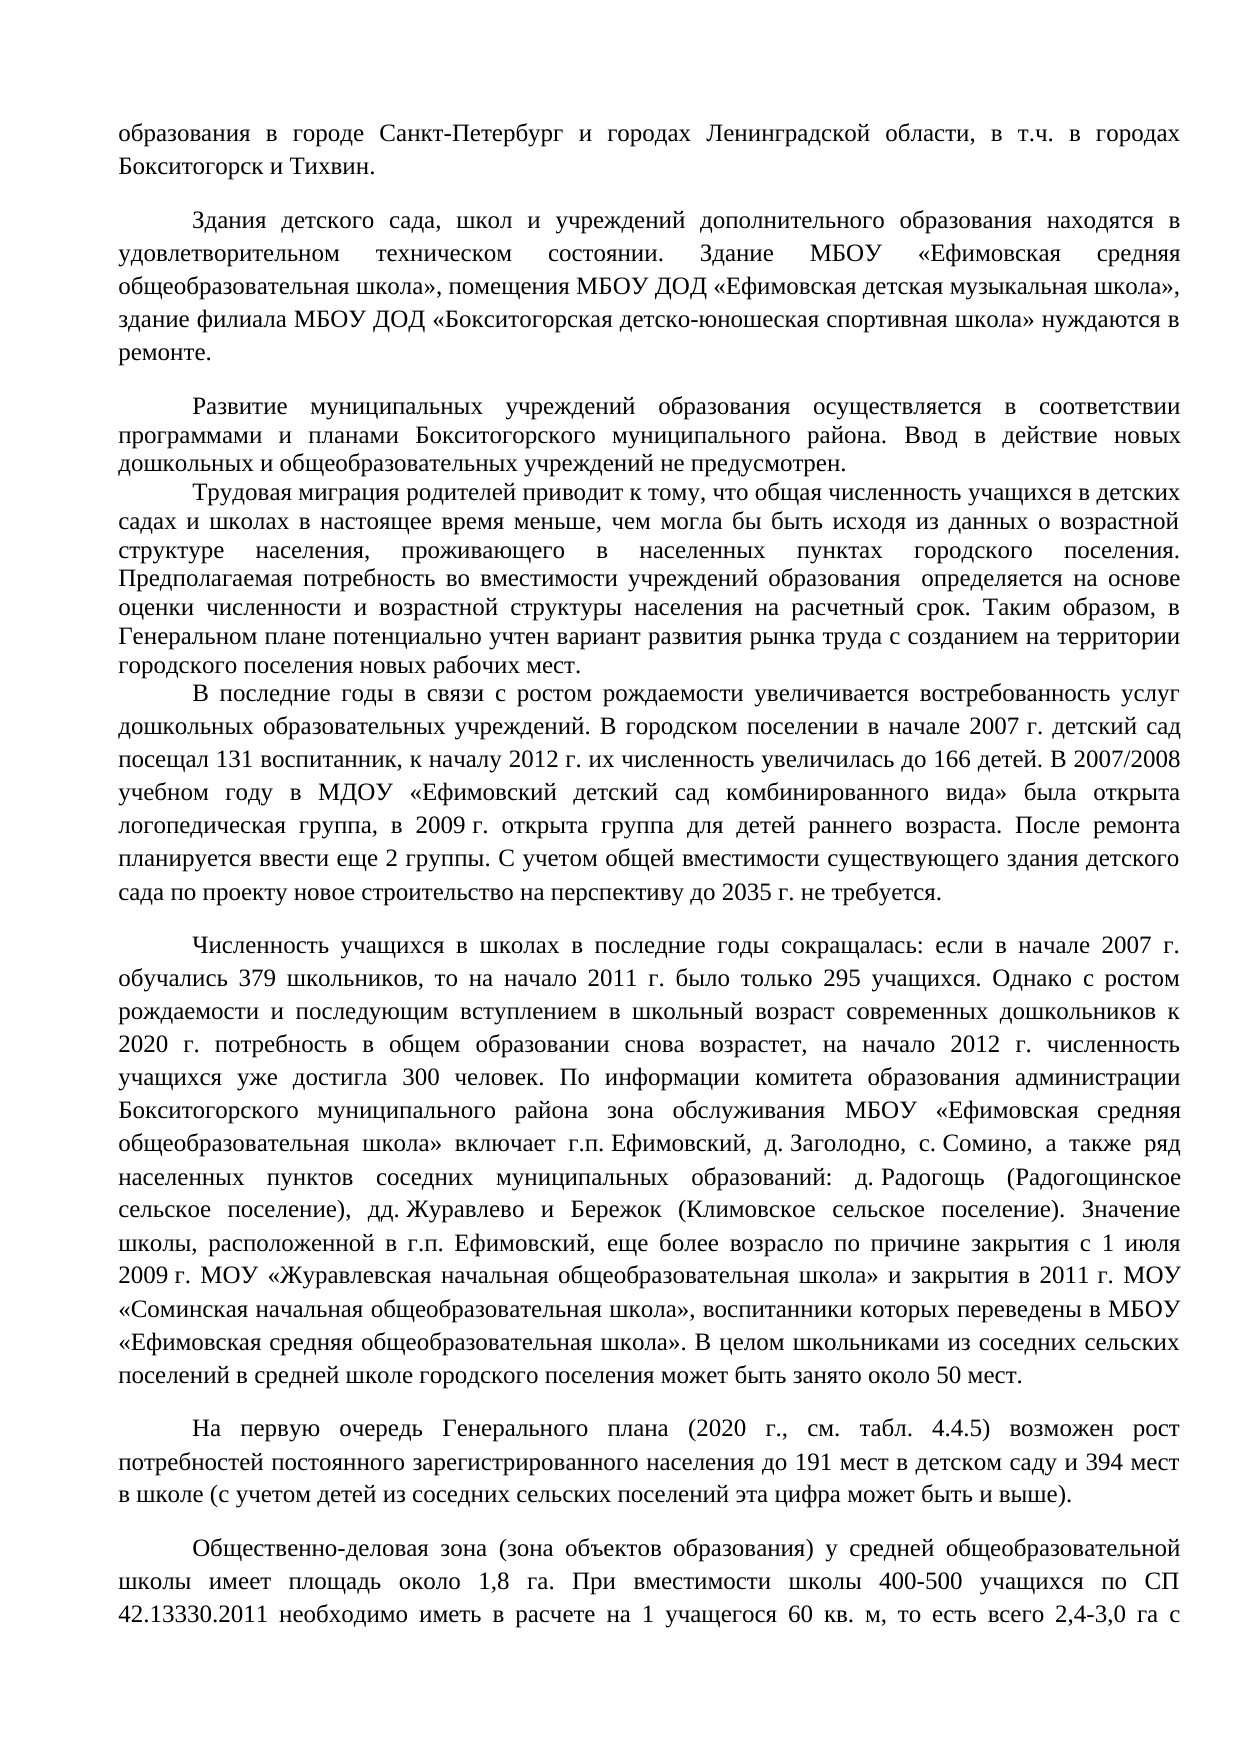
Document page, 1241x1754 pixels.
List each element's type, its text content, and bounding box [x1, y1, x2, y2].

text В последние годы в связи с ростом рождаемости увеличивается востребованность услуг дошкольных образовательных учреждений. В городском поселении в начале 2007 г. детский сад посещал 131 воспитанник, к началу 2012 г. их численность увеличилась до 166 детей. В 2007/2008 учебном году в МДОУ «Ефимовский детский сад комбинированного вида» была открыта логопедическая группа, в 2009 г. открыта группа для детей раннего возраста. После ремонта планируется ввести еще 2 группы. С учетом общей вместимости существующего здания детского сада по проекту новое строительство на перспективу до 2035 г. не требуется. [118, 678, 1181, 905]
text Трудовая миграция родителей приводит к тому, что общая численность учащихся в детских садах и школах в настоящее время меньше, чем могла бы быть исходя из данных о возрастной структуре населения, проживающего в населенных пунктах городского поселения. Предполагаемая потребность во вместимости учреждений образования определяется на основе оценки численности и возрастной структуры населения на расчетный срок. Таким образом, в Генеральном плане потенциально учтен вариант развития рынка труда с созданием на территории городского поселения новых рабочих мест. [118, 477, 1181, 678]
text Здания детского сада, школ и учреждений дополнительного образования находятся в удовлетворительном техническом состоянии. Здание МБОУ «Ефимовская средняя общеобразовательная школа», помещения МБОУ ДОД «Ефимовская детская музыкальная школа», здание филиала МБОУ ДОД «Бокситогорская детско-юношеская спортивная школа» нуждаются в ремонте. [118, 205, 1181, 366]
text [118, 118, 1181, 180]
text На первую очередь Генерального плана (2020 г., см. табл. 4.4.5) возможен рост потребностей постоянного зарегистрированного населения до 191 мест в детском саду и 394 мест в школе (с учетом детей из соседних сельских поселений эта цифра может быть и выше). [118, 1413, 1181, 1508]
text Развитие муниципальных учреждений образования осуществляется в соответствии программами и планами Бокситогорского муниципального района. Ввод в действие новых дошкольных и общеобразовательных учреждений не предусмотрен. [118, 391, 1181, 477]
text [118, 1533, 1181, 1628]
text Численность учащихся в школах в последние годы сокращалась: если в начале 2007 г. обучались 379 школьников, то на начало 2011 г. было только 295 учащихся. Однако с ростом рождаемости и последующим вступлением в школьный возраст современных дошкольников к 2020 г. потребность в общем образовании снова возрастет, на начало 2012 г. численность учащихся уже достигла 300 человек. По информации комитета образования администрации Бокситогорского муниципального района зона обслуживания МБОУ «Ефимовская средняя общеобразовательная школа» включает г.п. Ефимовский, д. Заголодно, с. Сомино, а также ряд населенных пунктов соседних муниципальных образований: д. Радогощь (Радогощинское сельское поселение), дд. Журавлево и Бережок (Климовское сельское поселение). Значение школы, расположенной в г.п. Ефимовский, еще более возрасло по причине закрытия с 1 июля 2009 г. МОУ «Журавлевская начальная общеобразовательная школа» и закрытия в 2011 г. МОУ «Соминская начальная общеобразовательная школа», воспитанники которых переведены в МБОУ «Ефимовская средняя общеобразовательная школа». В целом школьниками из соседних сельских поселений в средней школе городского поселения может быть занято около 50 мест. [118, 930, 1181, 1388]
